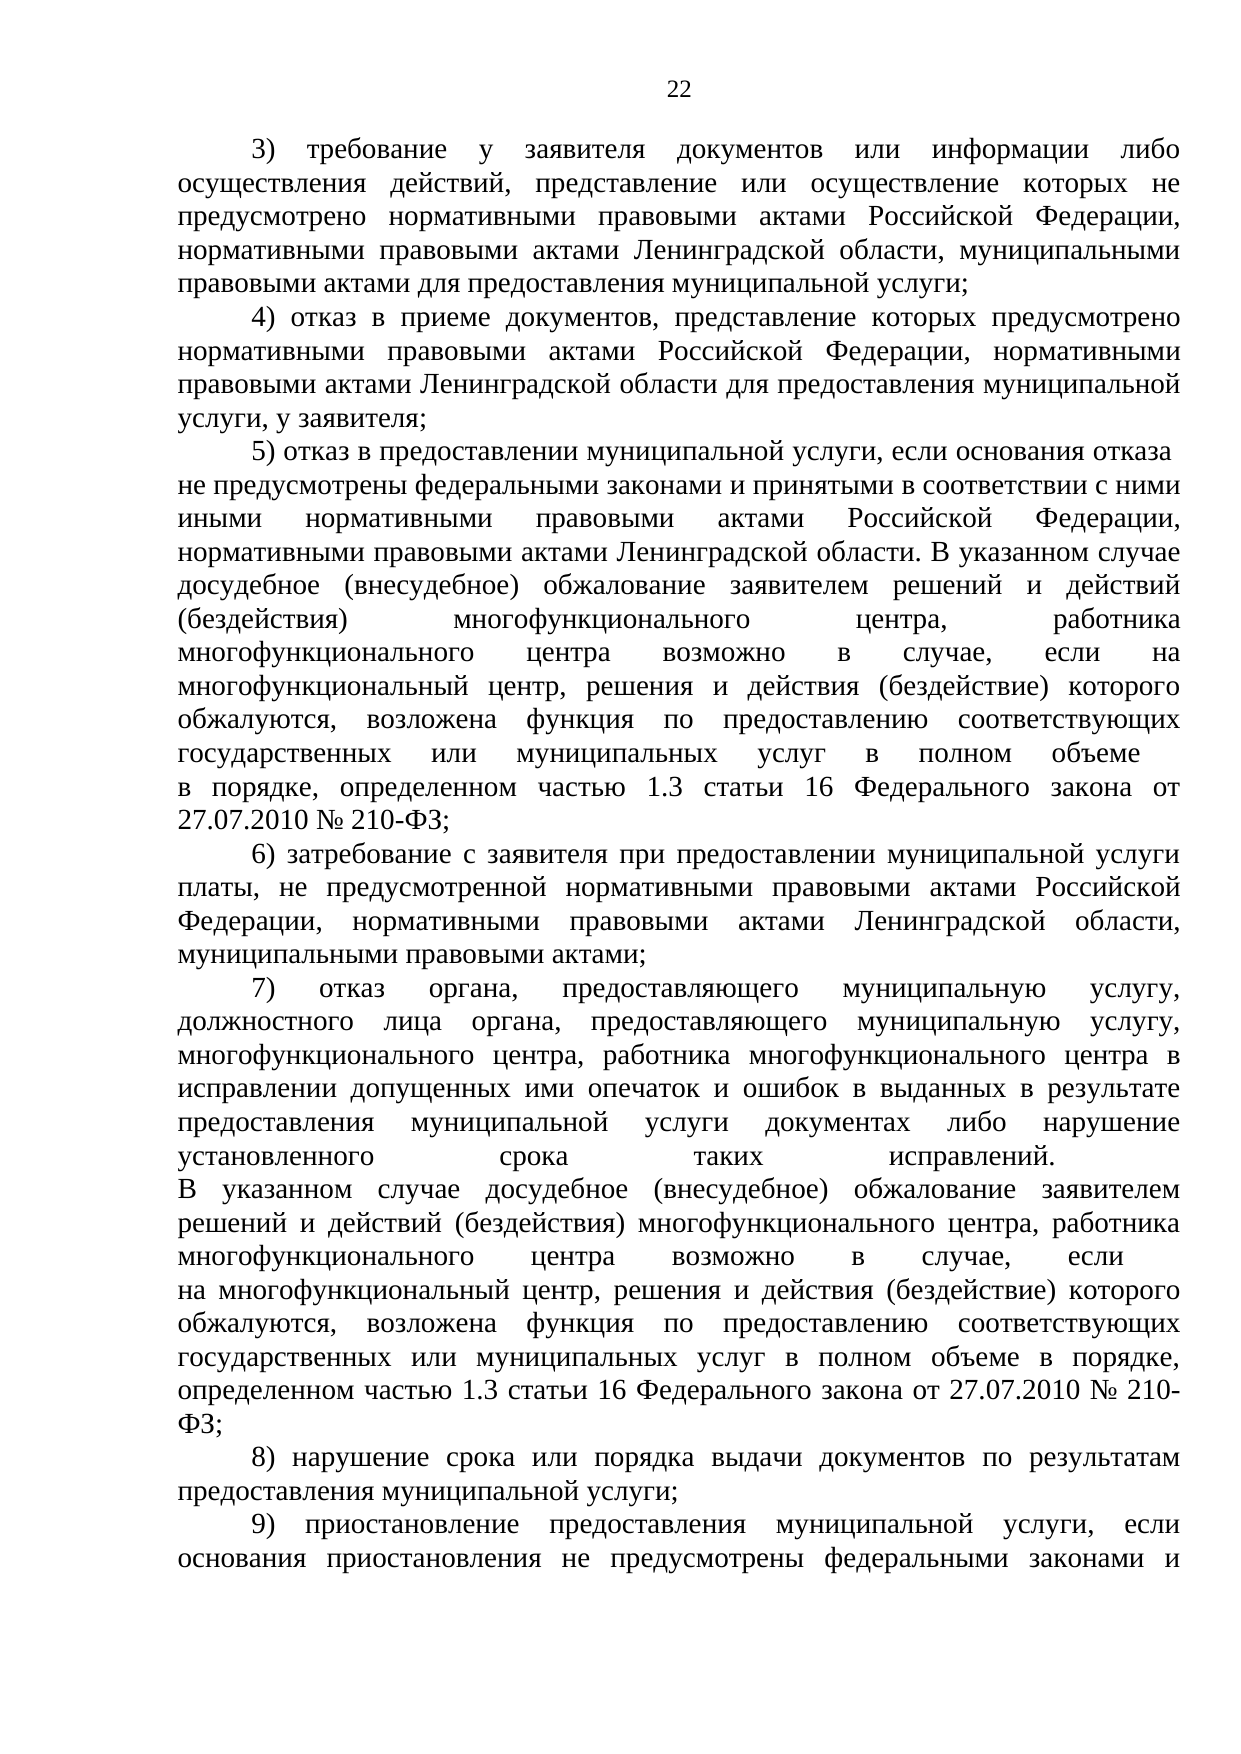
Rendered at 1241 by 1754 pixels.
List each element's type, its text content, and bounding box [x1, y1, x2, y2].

text 8) нарушение срока или порядка выдачи документов по результатам предоставления муниципальной услуги; [177, 1439, 1181, 1507]
text 3) требование у заявителя документов или информации либо осуществления действий, представление или осуществление которых не предусмотрено нормативными правовыми актами Российской Федерации, нормативными правовыми актами Ленинградской области, муниципальными правовыми актами для предоставления муниципальной услуги; [177, 131, 1181, 299]
text 4) отказ в приеме документов, представление которых предусмотрено нормативными правовыми актами Российской Федерации, нормативными правовыми актами Ленинградской области для предоставления муниципальной услуги, у заявителя; [177, 299, 1181, 433]
text 6) затребование с заявителя при предоставлении муниципальной услуги платы, не предусмотренной нормативными правовыми актами Российской Федерации, нормативными правовыми актами Ленинградской области, муниципальными правовыми актами; [177, 836, 1181, 970]
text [177, 1507, 1181, 1574]
text 7) отказ органа, предоставляющего муниципальную услугу, должностного лица органа, предоставляющего муниципальную услугу, многофункционального центра, работника многофункционального центра в исправлении допущенных ими опечаток и ошибок в выданных в результате предоставления муниципальной услуги документах либо нарушение установленного срока таких исправлений. В указанном случае досудебное (внесудебное) обжалование заявителем решений и действий (бездействия) многофункционального центра, работника многофункционального центра возможно в случае, если на многофункциональный центр, решения и действия (бездействие) которого обжалуются, возложена функция по предоставлению соответствующих государственных или муниципальных услуг в полном объеме в порядке, определенном частью 1.3 статьи 16 Федерального закона от 27.07.2010 № 210-ФЗ; [177, 970, 1181, 1439]
text 5) отказ в предоставлении муниципальной услуги, если основания отказа не предусмотрены федеральными законами и принятыми в соответствии с ними иными нормативными правовыми актами Российской Федерации, нормативными правовыми актами Ленинградской области. В указанном случае досудебное (внесудебное) обжалование заявителем решений и действий (бездействия) многофункционального центра, работника многофункционального центра возможно в случае, если на многофункциональный центр, решения и действия (бездействие) которого обжалуются, возложена функция по предоставлению соответствующих государственных или муниципальных услуг в полном объеме в порядке, определенном частью 1.3 статьи 16 Федерального закона от 27.07.2010 № 210-ФЗ; [177, 433, 1181, 836]
